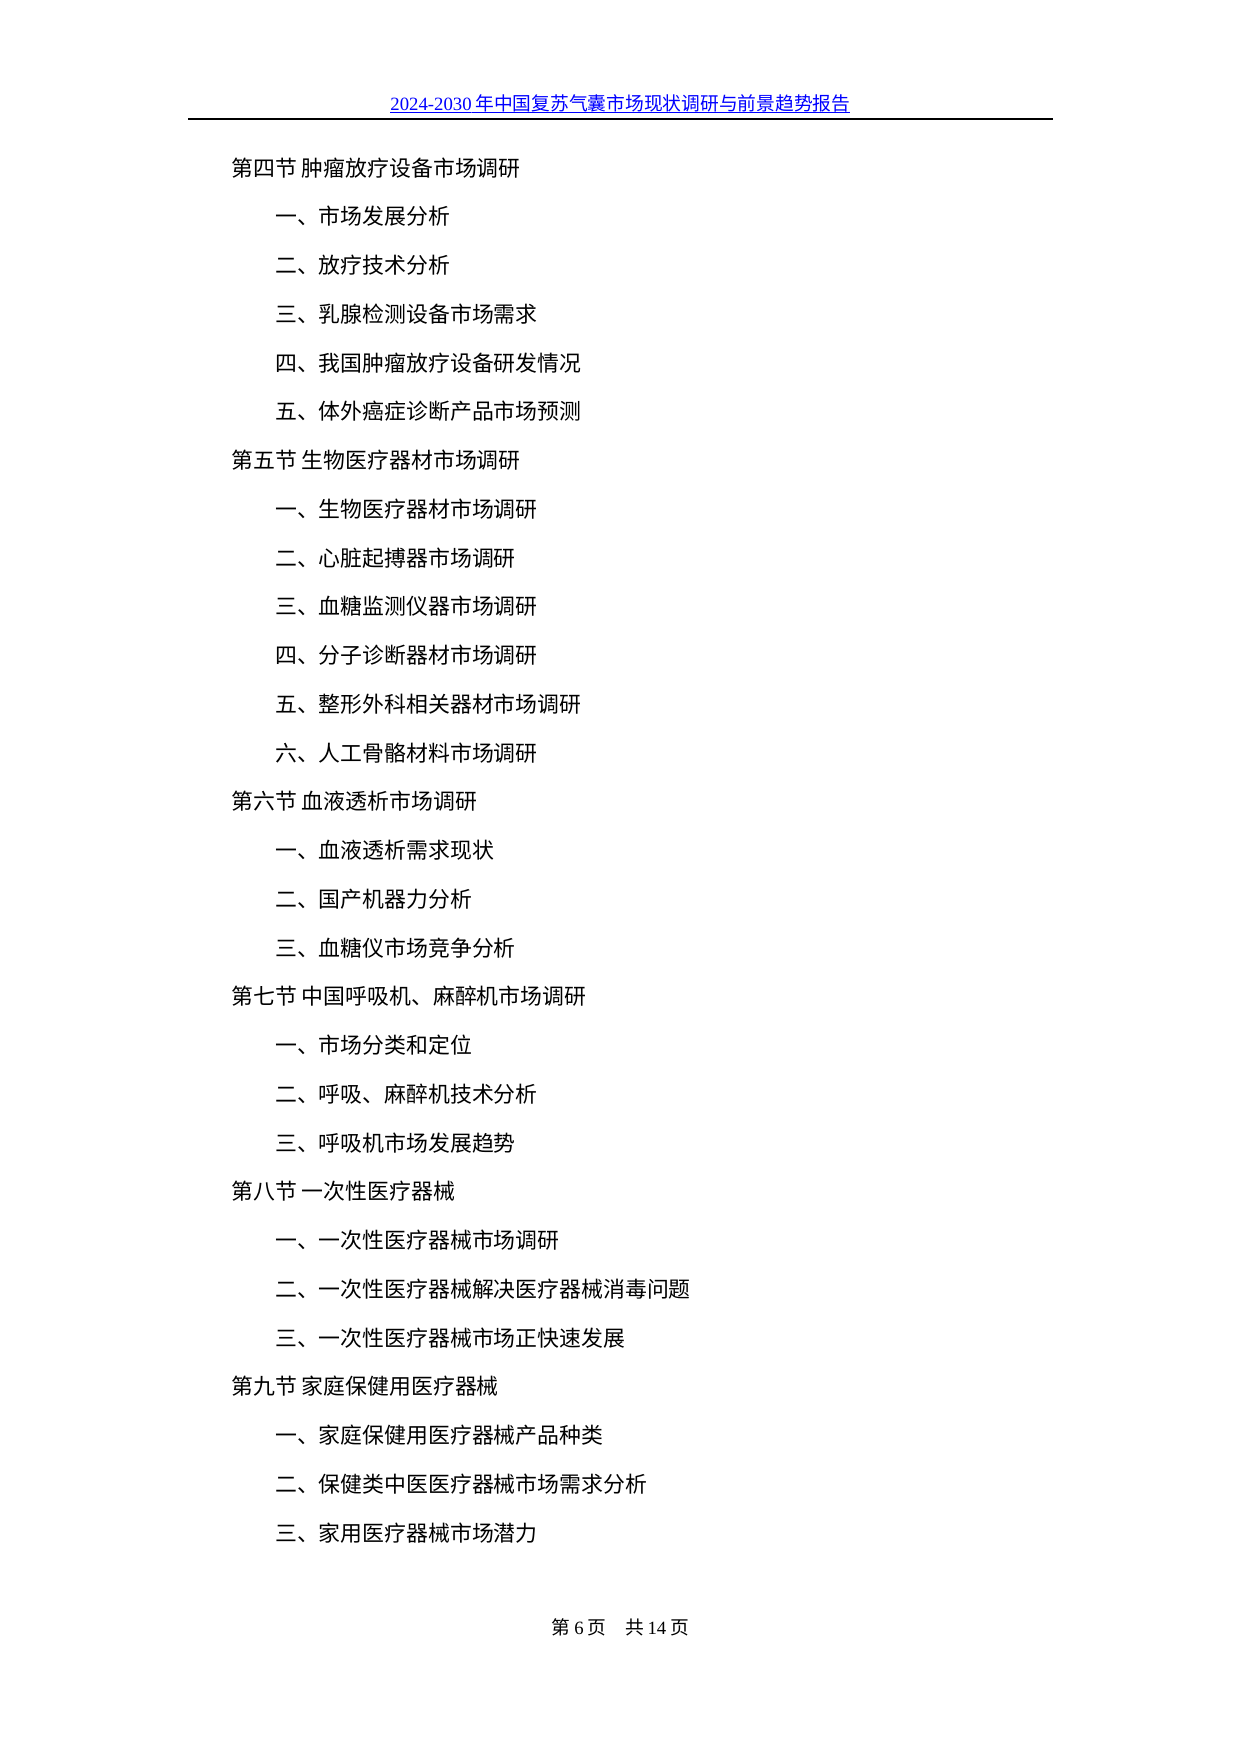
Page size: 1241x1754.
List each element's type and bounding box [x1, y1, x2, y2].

text [187, 150, 1053, 1548]
